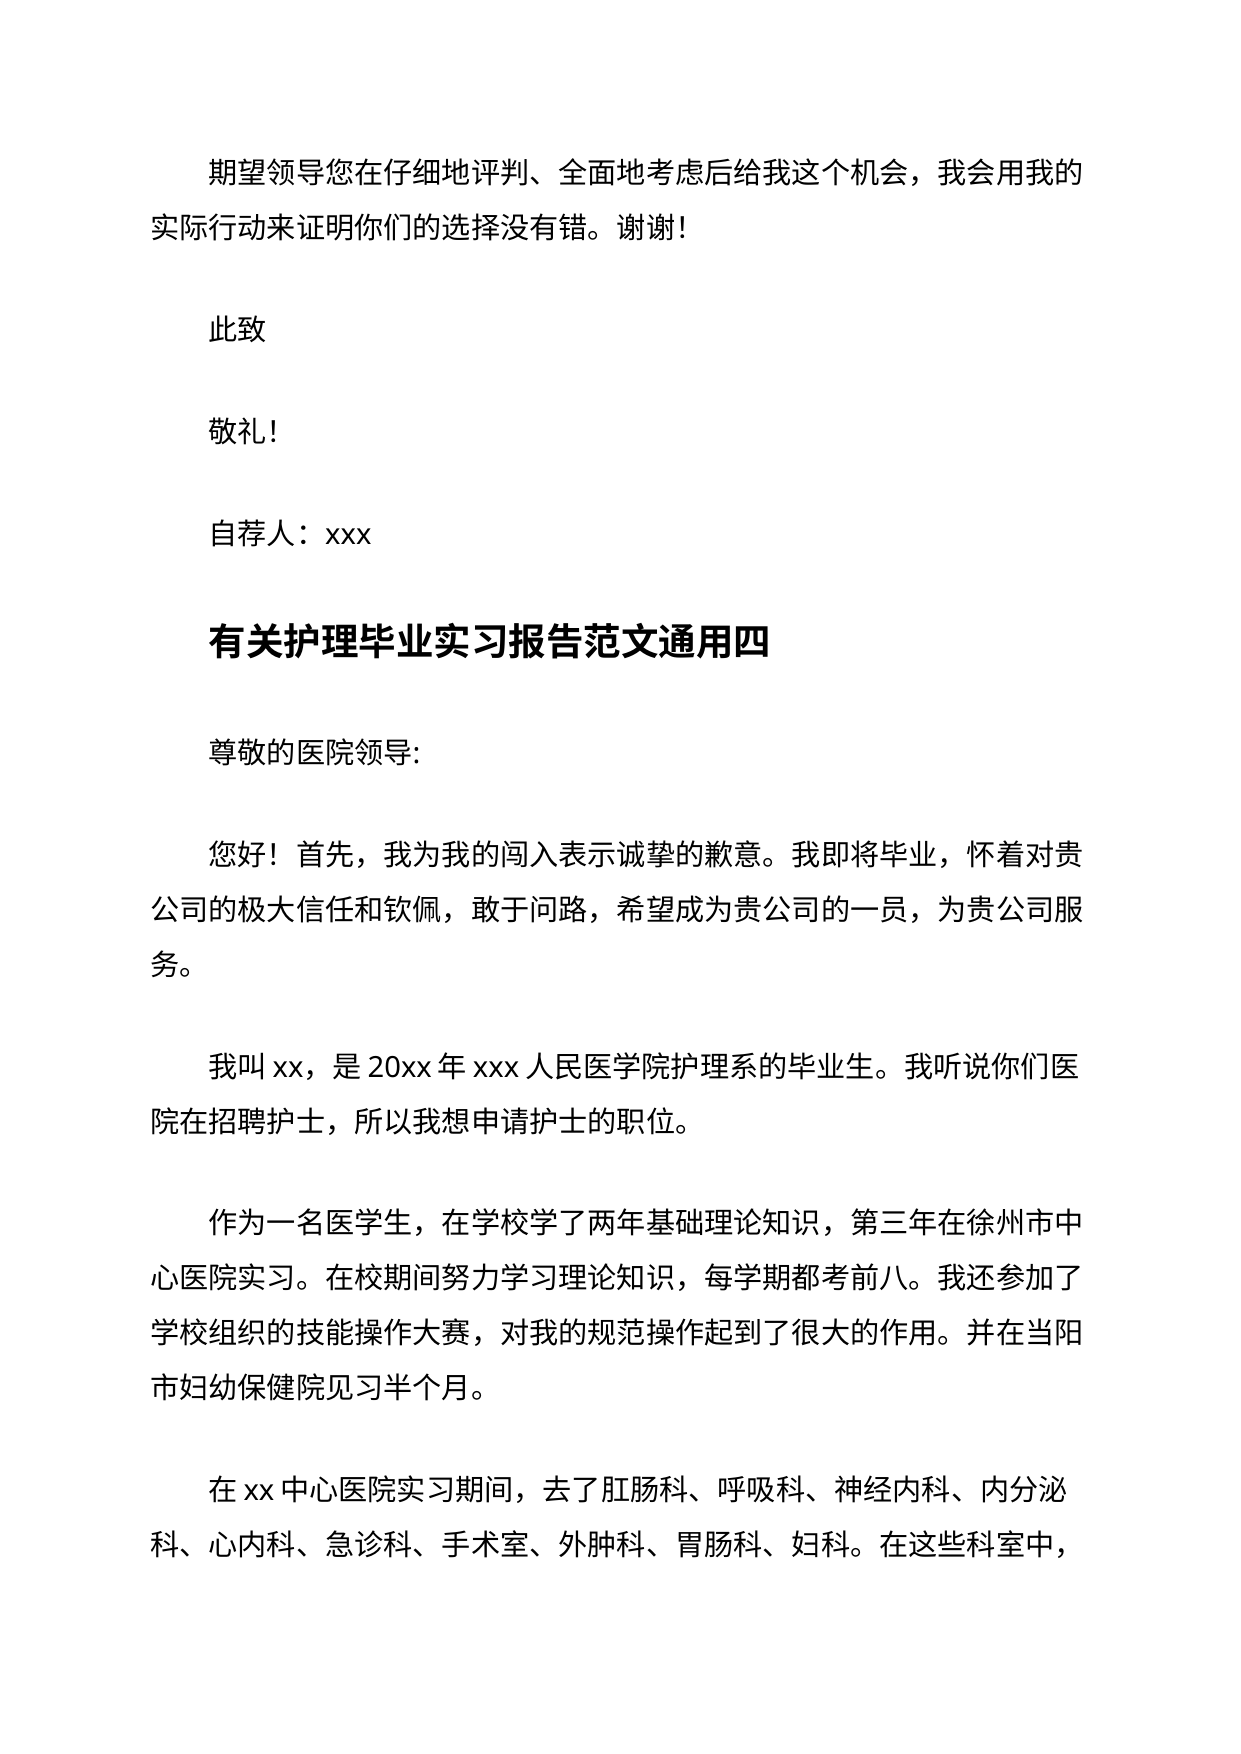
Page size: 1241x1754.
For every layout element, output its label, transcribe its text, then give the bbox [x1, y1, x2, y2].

text 此致 [150, 307, 1090, 349]
text 我叫xx，是20xx年xxx人民医学院护理系的毕业生。我听说你们医院在招聘护士，所以我想申请护士的职位。 [150, 1043, 1090, 1140]
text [150, 1466, 1090, 1564]
text 您好！首先，我为我的闯入表示诚挚的歉意。我即将毕业，怀着对贵公司的极大信任和钦佩，敢于问路，希望成为贵公司的一员，为贵公司服务。 [150, 832, 1090, 984]
text 期望领导您在仔细地评判、全面地考虑后给我这个机会，我会用我的实际行动来证明你们的选择没有错。谢谢！ [150, 150, 1090, 247]
text 敬礼！ [150, 408, 1090, 451]
text 作为一名医学生，在学校学了两年基础理论知识，第三年在徐州市中心医院实习。在校期间努力学习理论知识，每学期都考前八。我还参加了学校组织的技能操作大赛，对我的规范操作起到了很大的作用。并在当阳市妇幼保健院见习半个月。 [150, 1200, 1090, 1407]
text 尊敬的医院领导: [150, 729, 1090, 772]
text 自荐人：xxx [150, 510, 1090, 553]
text 有关护理毕业实习报告范文通用四 [150, 612, 1090, 666]
